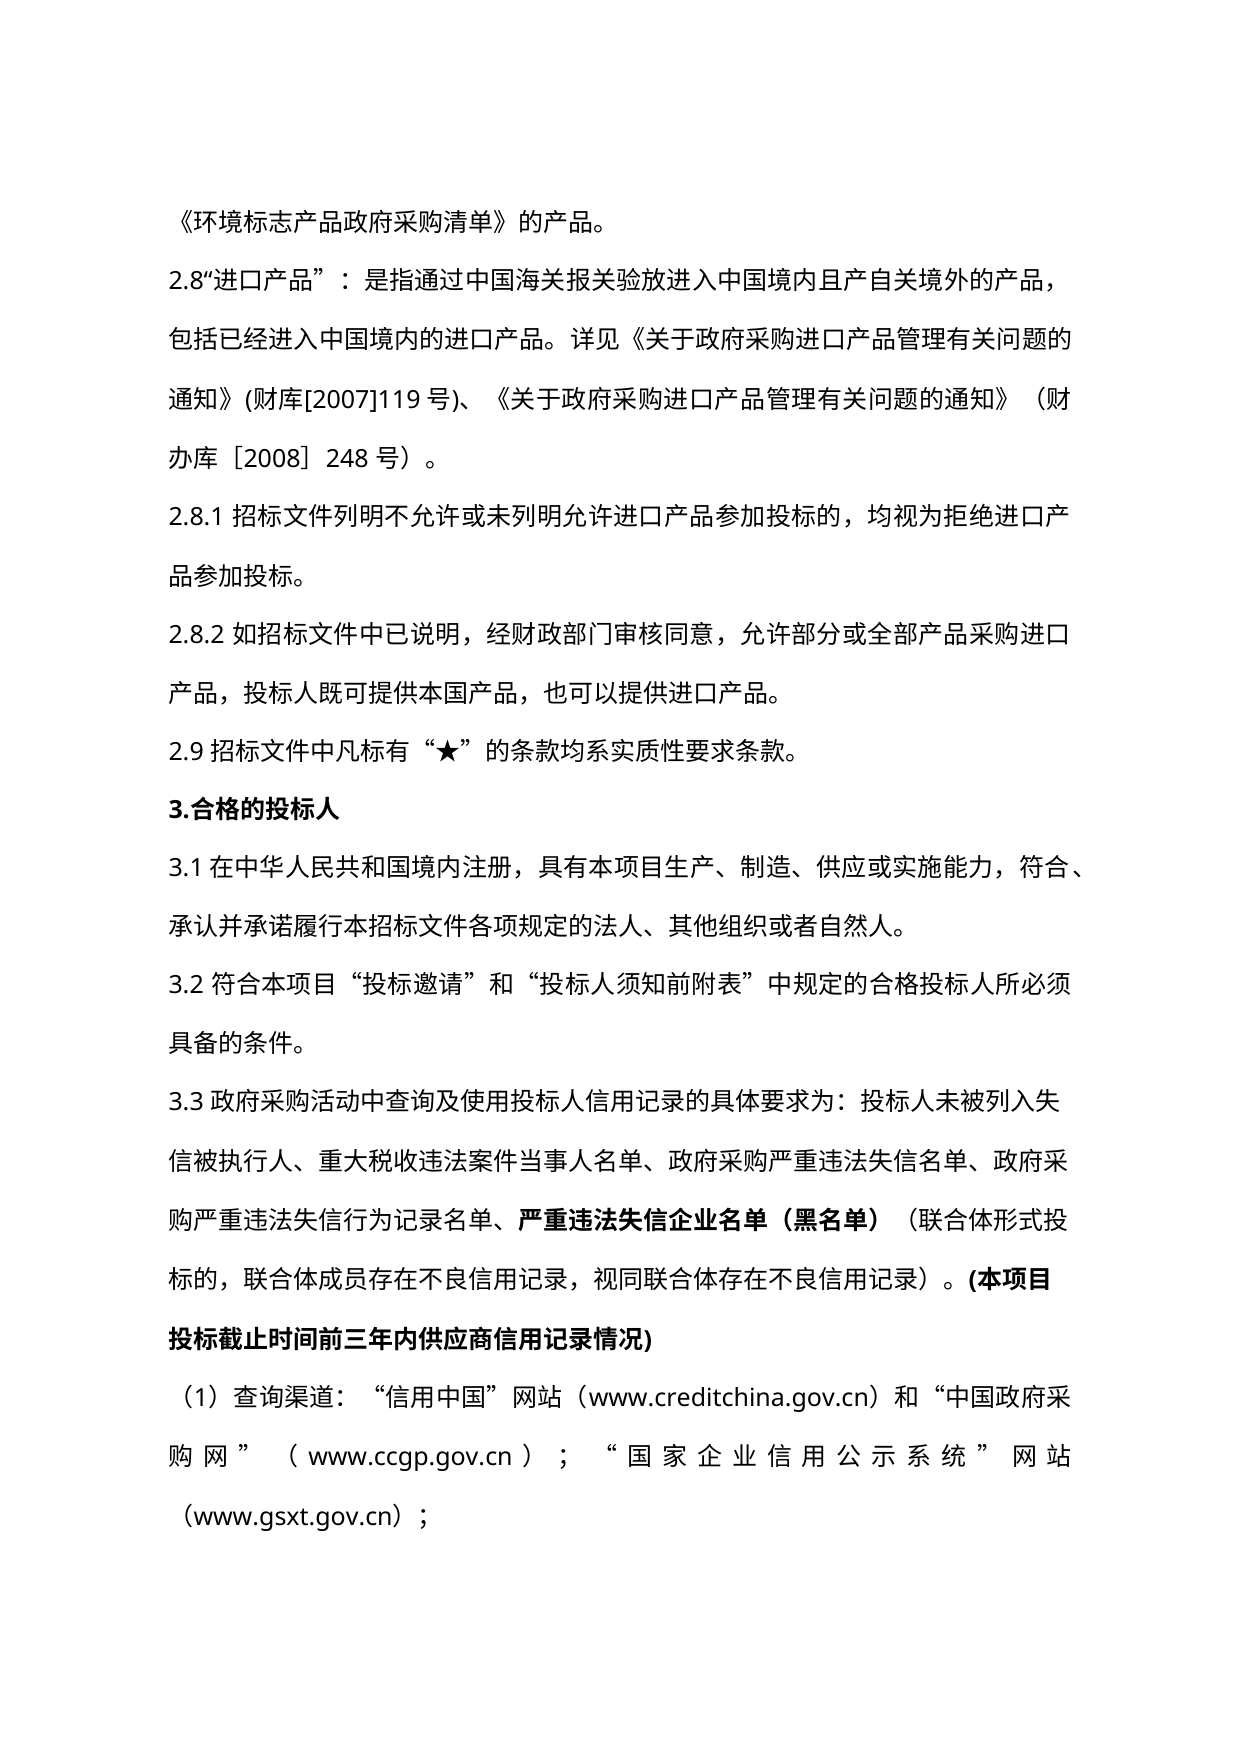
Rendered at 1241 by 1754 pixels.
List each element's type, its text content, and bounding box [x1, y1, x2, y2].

list 3.1在中华人民共和国境内注册，具有本项目生产、制造、供应或实施能力，符合、承认并承诺履行本招标文件各项规定的法人、其他组织或者自然人。 [168, 845, 1072, 944]
text 2.9 招标文件中凡标有“★”的条款均系实质性要求条款。 [168, 730, 1072, 769]
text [168, 201, 1072, 241]
text 3.2 符合本项目“投标邀请”和“投标人须知前附表”中规定的合格投标人所必须具备的条件。 [168, 963, 1072, 1062]
text 2.8.2 如招标文件中已说明，经财政部门审核同意，允许部分或全部产品采购进口产品，投标人既可提供本国产品，也可以提供进口产品。 [168, 612, 1072, 712]
text 3.3 政府采购活动中查询及使用投标人信用记录的具体要求为：投标人未被列入失信被执行人、重大税收违法案件当事人名单、政府采购严重违法失信名单、政府采购严重违法失信行为记录名单、严重违法失信企业名单（黑名单）（联合体形式投标的，联合体成员存在不良信用记录，视同联合体存在不良信用记录）。(本项目投标截止时间前三年内供应商信用记录情况) [168, 1080, 1072, 1357]
text 3.合格的投标人 [168, 787, 1072, 827]
text 2.8“进口产品”：是指通过中国海关报关验放进入中国境内且产自关境外的产品，包括已经进入中国境内的进口产品。详见《关于政府采购进口产品管理有关问题的通知》(财库[2007]119号)、《关于政府采购进口产品管理有关问题的通知》（财办库［2008］248 号）。 [168, 259, 1072, 477]
text （1）查询渠道：“信用中国”网站（www.creditchina.gov.cn）和“中国政府采购网”（www.ccgp.gov.cn）；“国家企业信用公示系统”网站（www.gsxt.gov.cn）； [168, 1376, 1072, 1534]
text 2.8.1 招标文件列明不允许或未列明允许进口产品参加投标的，均视为拒绝进口产品参加投标。 [168, 495, 1072, 594]
